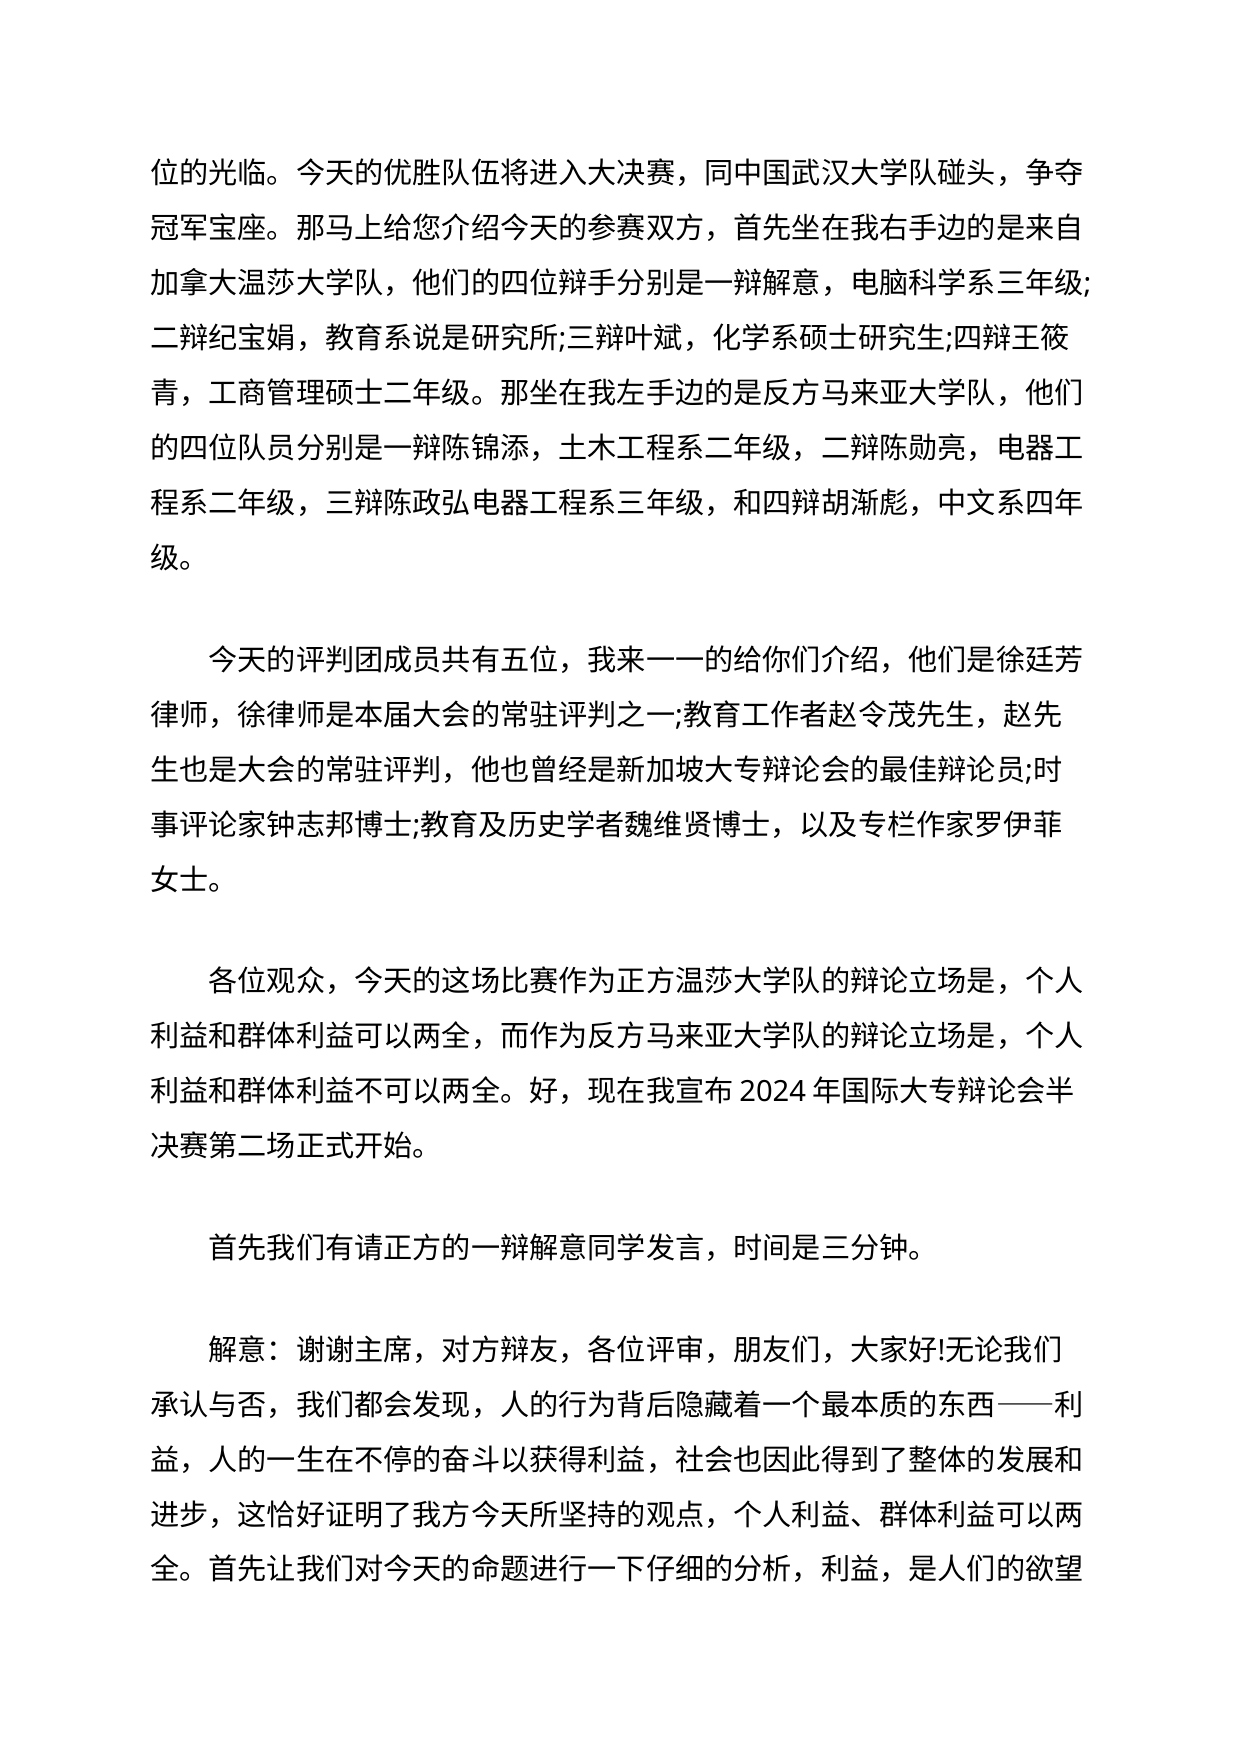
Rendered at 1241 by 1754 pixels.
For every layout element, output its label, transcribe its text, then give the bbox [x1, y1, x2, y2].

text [150, 1326, 1090, 1588]
text 各位观众，今天的这场比赛作为正方温莎大学队的辩论立场是，个人利益和群体利益可以两全，而作为反方马来亚大学队的辩论立场是，个人利益和群体利益不可以两全。好，现在我宣布2024年国际大专辩论会半决赛第二场正式开始。 [150, 958, 1090, 1165]
text 首先我们有请正方的一辩解意同学发言，时间是三分钟。 [150, 1224, 1090, 1267]
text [150, 150, 1090, 577]
text 今天的评判团成员共有五位，我来一一的给你们介绍，他们是徐廷芳律师，徐律师是本届大会的常驻评判之一;教育工作者赵令茂先生，赵先生也是大会的常驻评判，他也曾经是新加坡大专辩论会的最佳辩论员;时事评论家钟志邦博士;教育及历史学者魏维贤博士，以及专栏作家罗伊菲女士。 [150, 636, 1090, 898]
